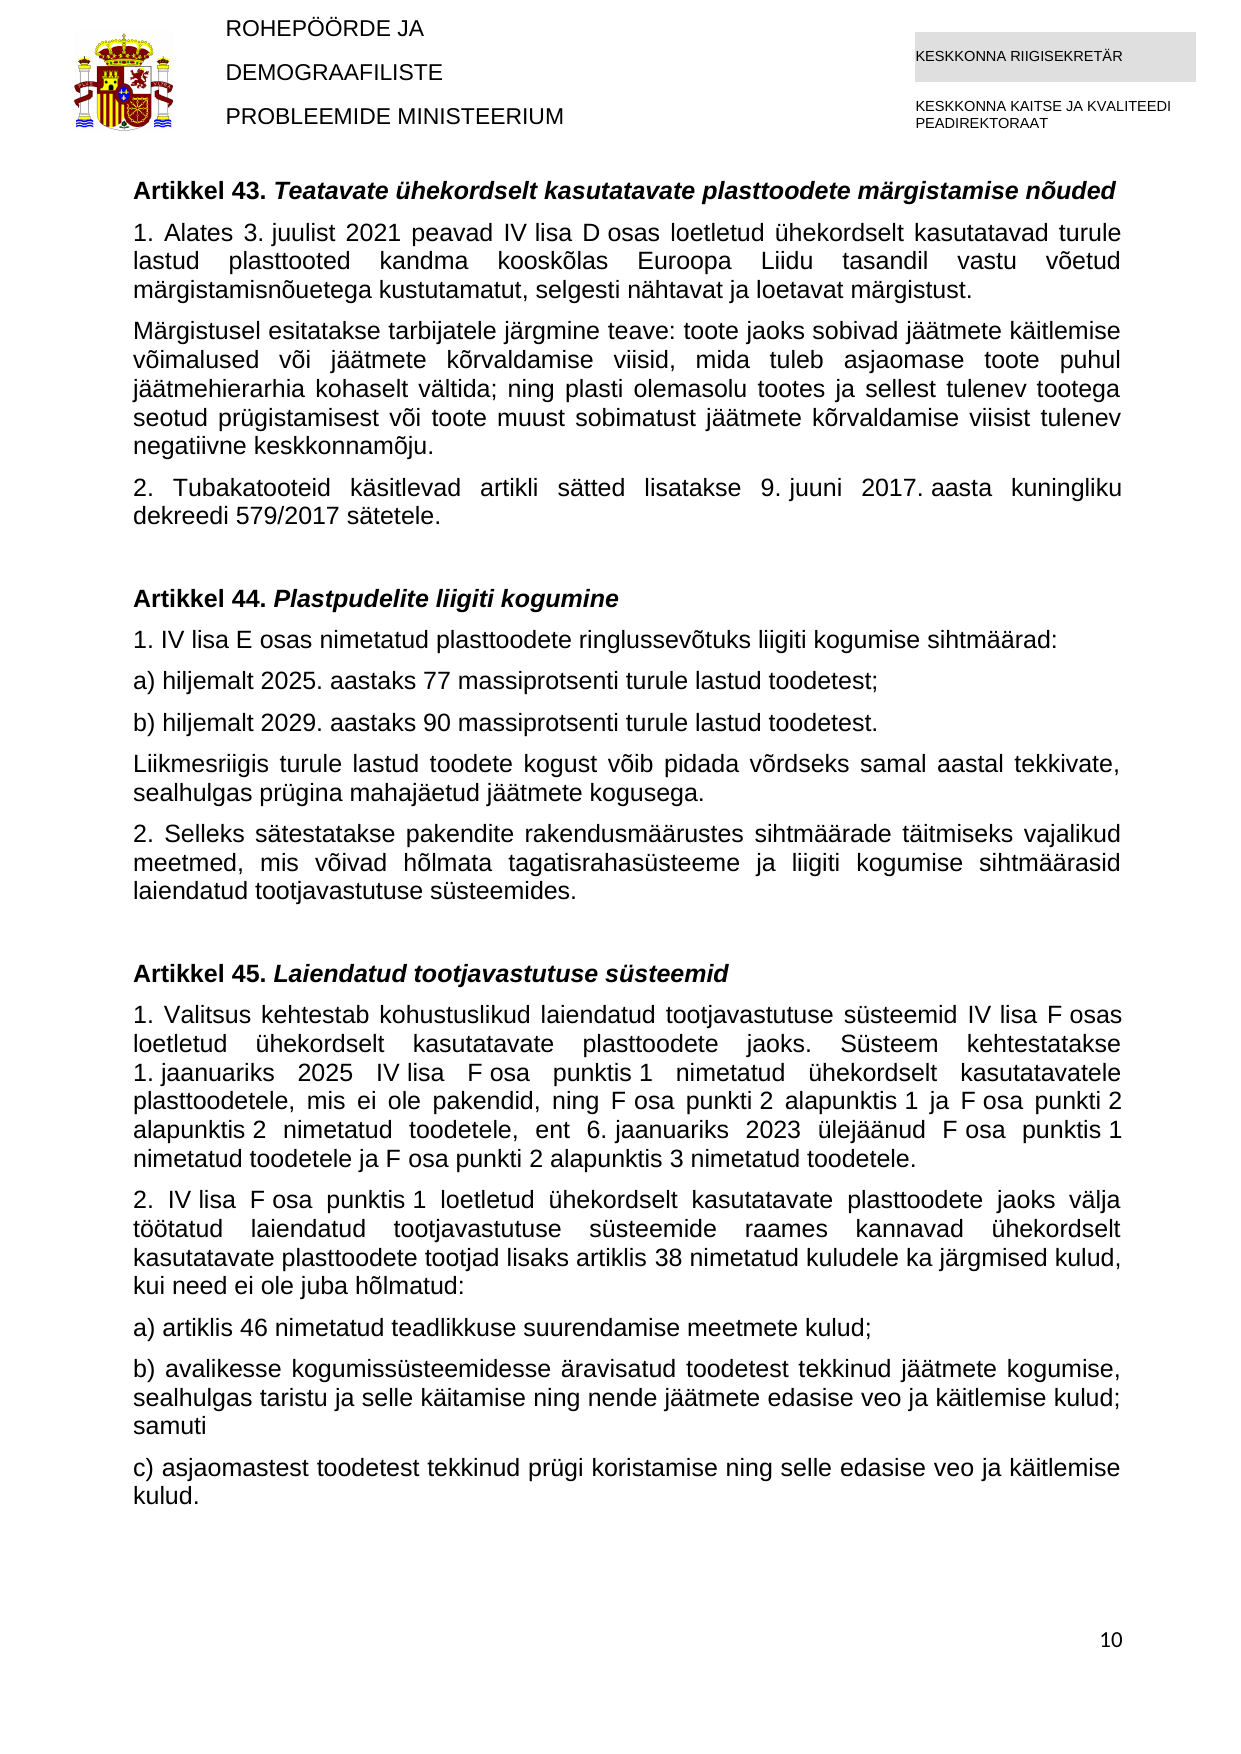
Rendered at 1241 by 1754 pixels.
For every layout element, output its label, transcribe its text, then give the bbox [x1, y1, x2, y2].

text Artikkel 44. Plastpudelite liigiti kogumine [133, 584, 1122, 612]
text b) avalikesse kogumissüsteemidesse äravisatud toodetest tekkinud jäätmete kogumise, sealhulgas taristu ja selle käitamise ning nende jäätmete edasise veo ja käitlemise kulud; samuti [133, 1354, 1122, 1440]
text c) asjaomastest toodetest tekkinud prügi koristamise ning selle edasise veo ja käitlemise kulud. [133, 1452, 1122, 1510]
text 2. Selleks sätestatakse pakendite rakendusmäärustes sihtmäärade täitmiseks vajalikud meetmed, mis võivad hõlmata tagatisrahasüsteeme ja liigiti kogumise sihtmäärasid laiendatud tootjavastutuse süsteemides. [133, 819, 1122, 905]
text Artikkel 45. Laiendatud tootjavastutuse süsteemid [133, 959, 1122, 987]
text b) hiljemalt 2029. aastaks 90 massiprotsenti turule lastud toodetest. [133, 707, 1122, 736]
text a) artiklis 46 nimetatud teadlikkuse suurendamise meetmete kulud; [133, 1312, 1122, 1341]
text Märgistusel esitatakse tarbijatele järgmine teave: toote jaoks sobivad jäätmete käitlemise võimalused või jäätmete kõrvaldamise viisid, mida tuleb asjaomase toote puhul jäätmehierarhia kohaselt vältida; ning plasti olemasolu tootes ja sellest tulenev tootega seotud prügistamisest või toote muust sobimatust jäätmete kõrvaldamise viisist tulenev negatiivne keskkonnamõju. [133, 316, 1122, 460]
text Liikmesriigis turule lastud toodete kogust võib pidada võrdseks samal aastal tekkivate, sealhulgas prügina mahajäetud jäätmete kogusega. [133, 749, 1122, 806]
text 1. IV lisa E osas nimetatud plasttoodete ringlussevõtuks liigiti kogumise sihtmäärad: [133, 625, 1122, 654]
text 1. Valitsus kehtestab kohustuslikud laiendatud tootjavastutuse süsteemid IV lisa F osas loetletud ühekordselt kasutatavate plasttoodete jaoks. Süsteem kehtestatakse 1. jaanuariks 2025 IV lisa F osa punktis 1 nimetatud ühekordselt kasutatavatele plasttoodetele, mis ei ole pakendid, ning F osa punkti 2 alapunktis 1 ja F osa punkti 2 alapunktis 2 nimetatud toodetele, ent 6. jaanuariks 2023 ülejäänud F osa punktis 1 nimetatud toodetele ja F osa punkti 2 alapunktis 3 nimetatud toodetele. [133, 1000, 1122, 1172]
text 2. IV lisa F osa punktis 1 loetletud ühekordselt kasutatavate plasttoodete jaoks välja töötatud laiendatud tootjavastutuse süsteemide raames kannavad ühekordselt kasutatavate plasttoodete tootjad lisaks artiklis 38 nimetatud kuludele ka järgmised kulud, kui need ei ole juba hõlmatud: [133, 1185, 1122, 1300]
text a) hiljemalt 2025. aastaks 77 massiprotsenti turule lastud toodetest; [133, 666, 1122, 695]
text Artikkel 43. Teatavate ühekordselt kasutatavate plasttoodete märgistamise nõuded [133, 176, 1122, 205]
text 2. Tubakatooteid käsitlevad artikli sätted lisatakse 9. juuni 2017. aasta kuningliku dekreedi 579/2017 sätetele. [133, 472, 1122, 530]
text 1. Alates 3. juulist 2021 peavad IV lisa D osas loetletud ühekordselt kasutatavad turule lastud plasttooted kandma kooskõlas Euroopa Liidu tasandil vastu võetud märgistamisnõuetega kustutamatut, selgesti nähtavat ja loetavat märgistust. [133, 217, 1122, 304]
